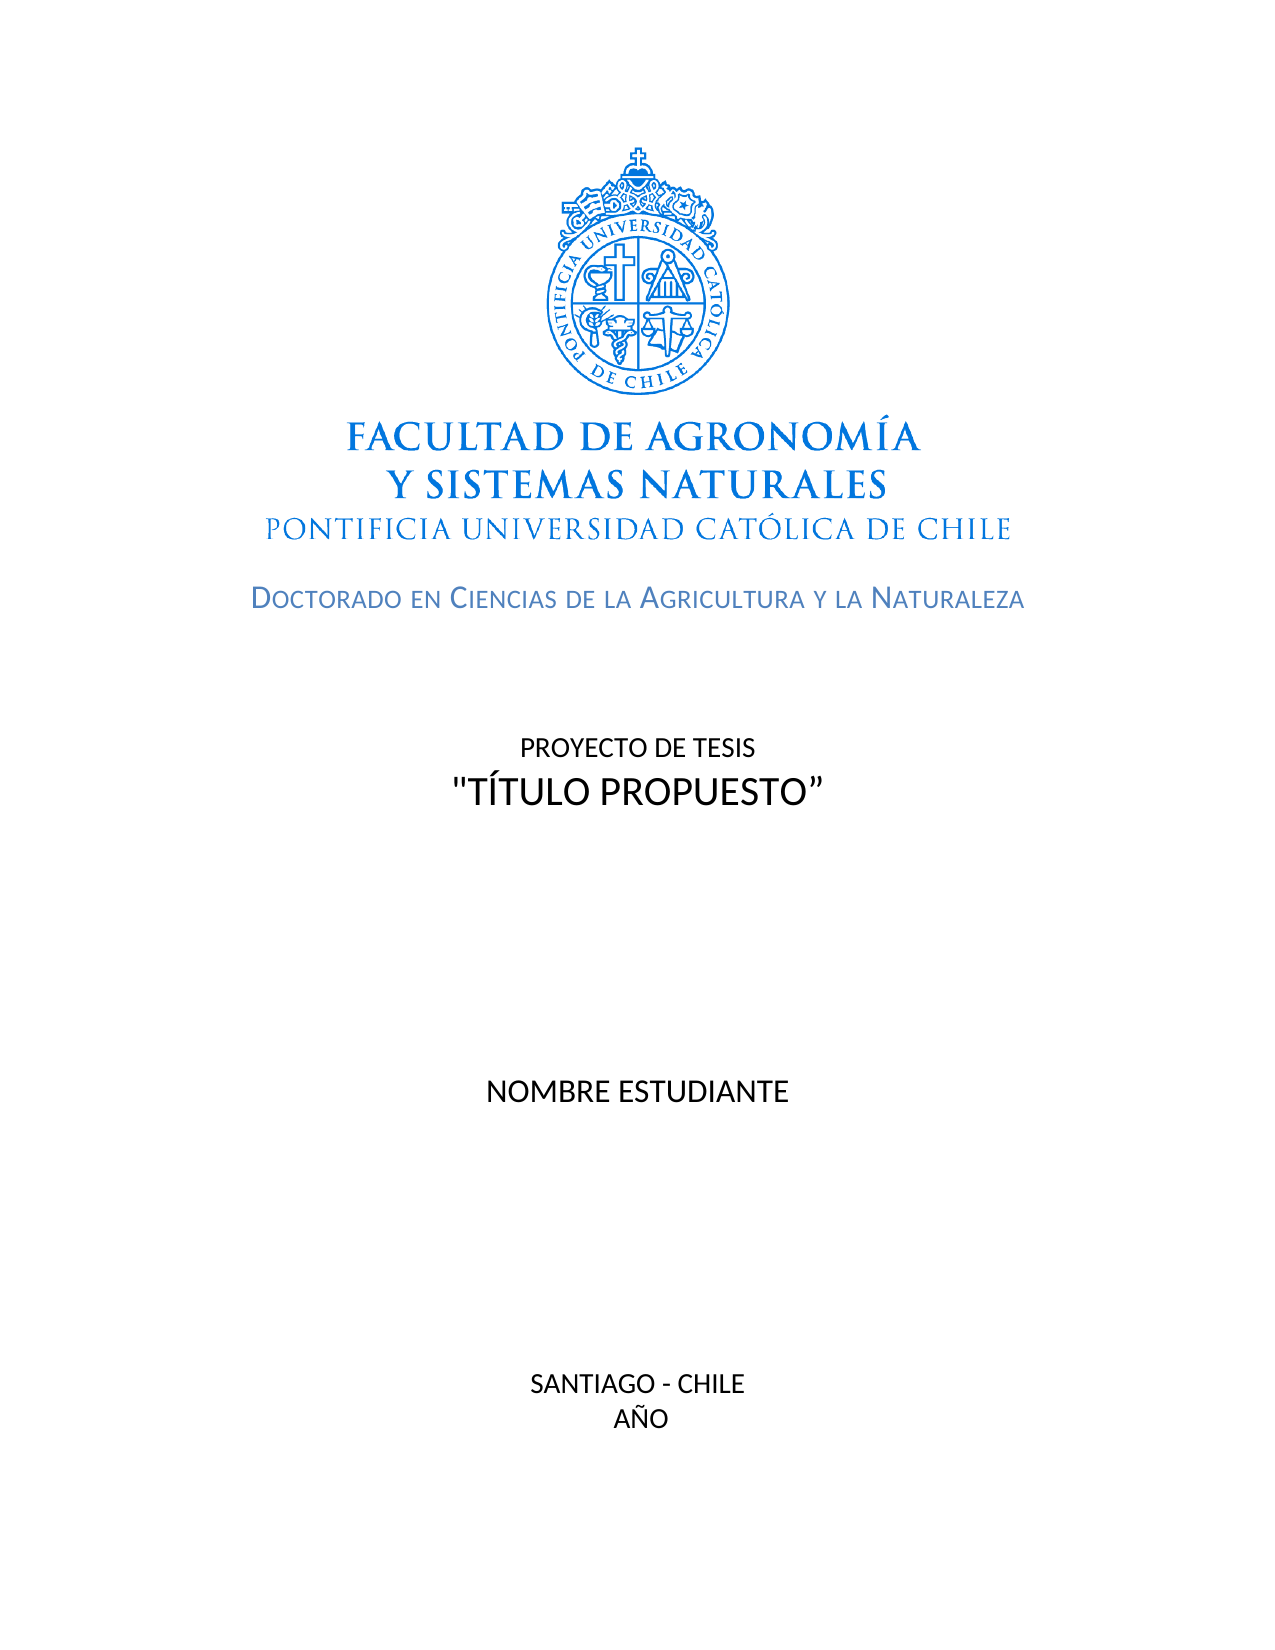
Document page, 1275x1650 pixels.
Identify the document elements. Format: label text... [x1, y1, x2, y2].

picture [263, 147, 1012, 546]
text PROYECTO DE TESIS [177, 729, 1098, 765]
text "TÍTULO PROPUESTO” [177, 765, 1098, 816]
text AÑO [177, 1400, 1098, 1436]
text NOMBRE ESTUDIANTE [177, 1070, 1098, 1111]
text Doctorado en Ciencias de la Agricultura y la Naturaleza [177, 577, 1098, 617]
text SANTIAGO - CHILE [177, 1365, 1098, 1400]
